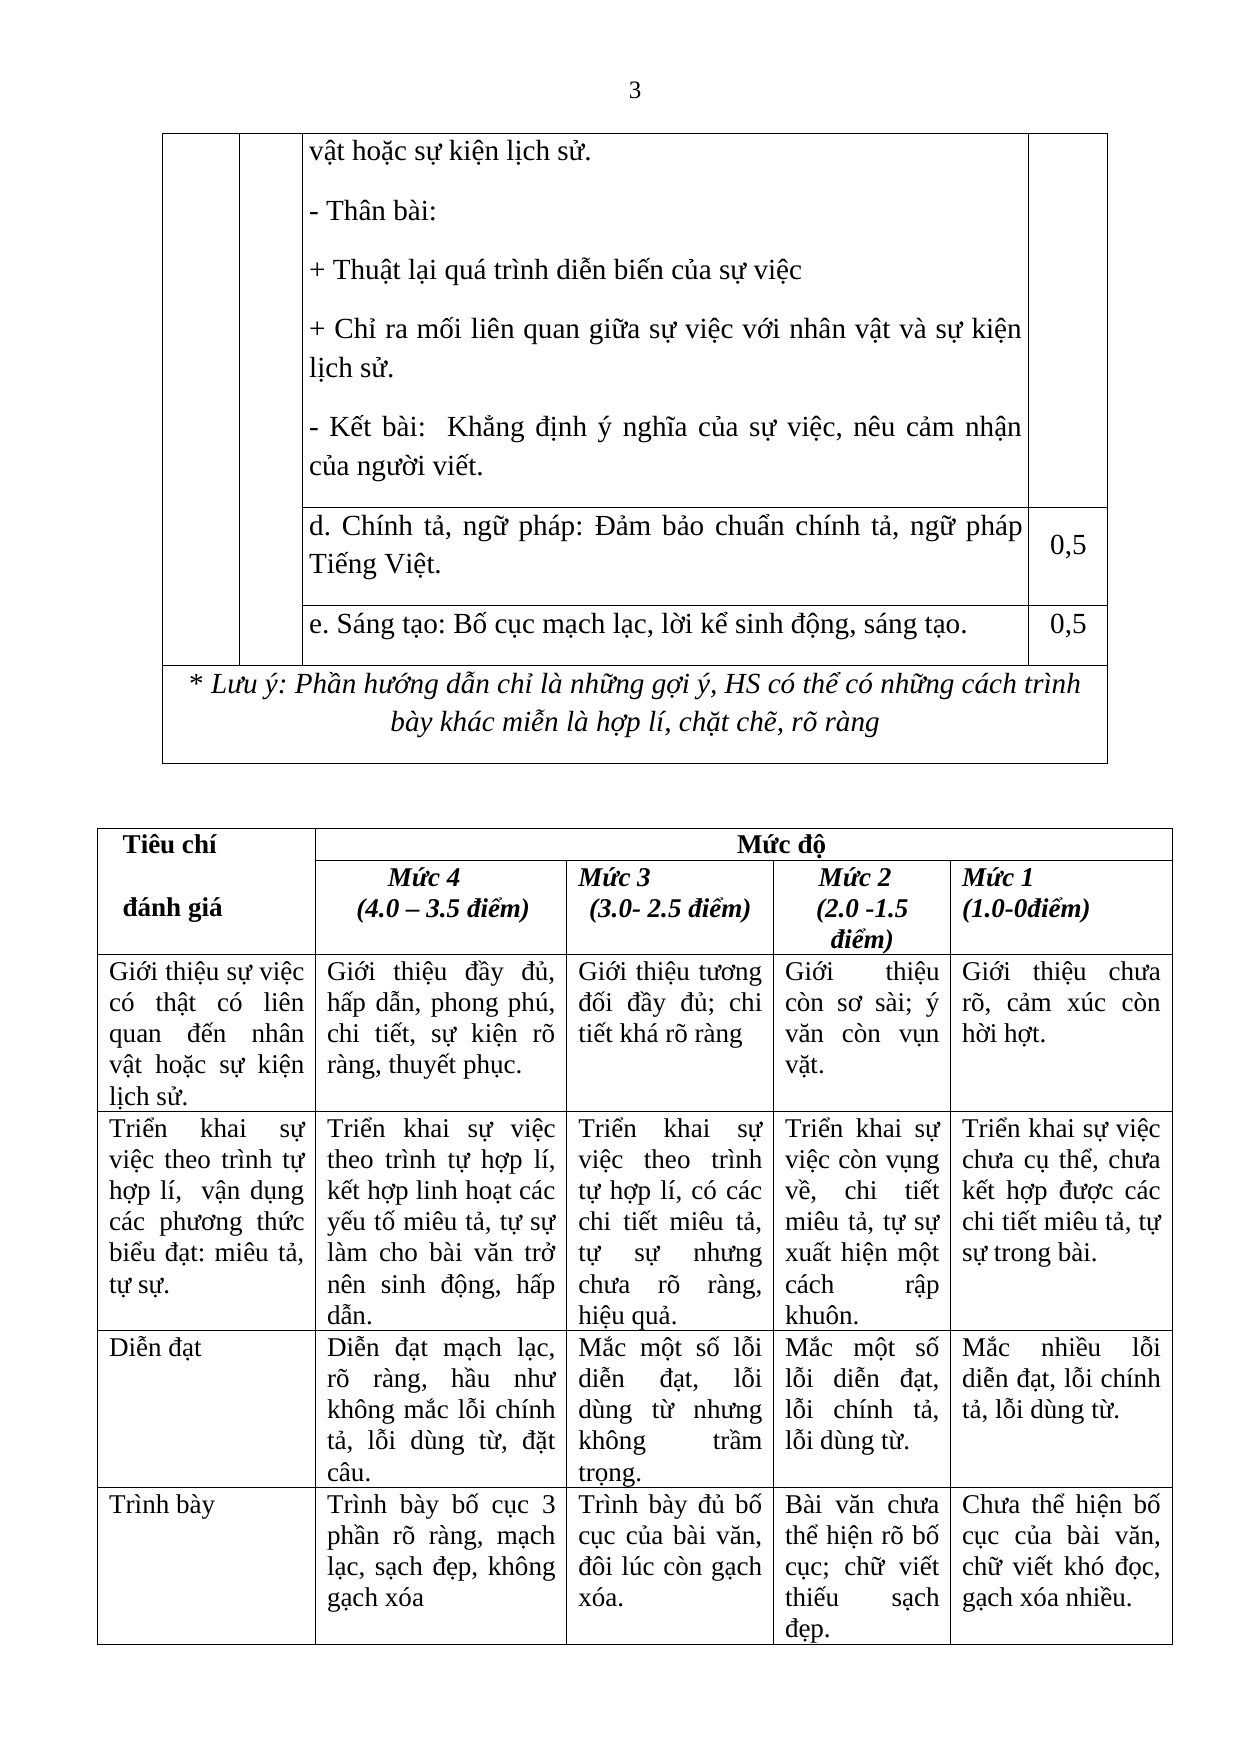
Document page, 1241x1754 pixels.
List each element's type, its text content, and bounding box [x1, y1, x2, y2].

table_cell Chưa thể hiện bố cục của bài văn, chữ viết khó đọc, gạch xóa nhiều. [951, 1488, 1172, 1643]
table_cell Mức 2 (2.0 -1.5 điểm) [774, 861, 950, 954]
table_cell Triển khai sự việc theo trình tự hợp lí, có các chi tiết miêu tả, tự sự nhưng chưa rõ ràng, hiệu quả. [567, 1112, 773, 1330]
table_cell 0,5 [1029, 508, 1107, 605]
table_cell Mức 1 (1.0-0điểm) [951, 861, 1172, 954]
table_cell Giới thiệu tương đối đầy đủ; chi tiết khá rõ ràng [567, 955, 773, 1111]
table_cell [303, 134, 1028, 507]
table_cell e. Sáng tạo: Bố cục mạch lạc, lời kể sinh động, sáng tạo. [303, 606, 1028, 665]
table_cell * Lưu ý: Phần hướng dẫn chỉ là những gợi ý, HS có thể có những cách trình bày khác miễn là hợp lí, chặt chẽ, rõ ràng [163, 666, 1107, 763]
table_cell Mức 4 (4.0 – 3.5 điểm) [316, 861, 566, 954]
table_cell Triển khai sự việc theo trình tự hợp lí, vận dụng các phương thức biểu đạt: miêu tả, tự sự. [98, 1112, 315, 1330]
table_cell Giới thiệu sự việc có thật có liên quan đến nhân vật hoặc sự kiện lịch sử. [98, 955, 315, 1111]
table_cell Mức 3 (3.0- 2.5 điểm) [567, 861, 773, 954]
table_cell Trình bày bố cục 3 phần rõ ràng, mạch lạc, sạch đẹp, không gạch xóa [316, 1488, 566, 1643]
table_cell Giới thiệu chưa rõ, cảm xúc còn hời hợt. [951, 955, 1172, 1111]
table_cell Mắc một số lỗi diễn đạt, lỗi dùng từ nhưng không trầm trọng. [567, 1331, 773, 1487]
table_cell Triển khai sự việc còn vụng về, chi tiết miêu tả, tự sự xuất hiện một cách rập khuôn. [774, 1112, 950, 1330]
table_cell Triển khai sự việc chưa cụ thể, chưa kết hợp được các chi tiết miêu tả, tự sự trong bài. [951, 1112, 1172, 1330]
table_cell Giới thiệu còn sơ sài; ý văn còn vụn vặt. [774, 955, 950, 1111]
table_cell Triển khai sự việc theo trình tự hợp lí, kết hợp linh hoạt các yếu tố miêu tả, tự sự làm cho bài văn trở nên sinh động, hấp dẫn. [316, 1112, 566, 1330]
table_cell Mắc nhiều lỗi diễn đạt, lỗi chính tả, lỗi dùng từ. [951, 1331, 1172, 1487]
table_cell Trình bày [98, 1488, 315, 1643]
table_cell Giới thiệu đầy đủ, hấp dẫn, phong phú, chi tiết, sự kiện rõ ràng, thuyết phục. [316, 955, 566, 1111]
table_cell 0,5 [1029, 606, 1107, 665]
table_cell Diễn đạt [98, 1331, 315, 1487]
table_cell Trình bày đủ bố cục của bài văn, đôi lúc còn gạch xóa. [567, 1488, 773, 1643]
table_cell Diễn đạt mạch lạc, rõ ràng, hầu như không mắc lỗi chính tả, lỗi dùng từ, đặt câu. [316, 1331, 566, 1487]
table_cell Bài văn chưa thể hiện rõ bố cục; chữ viết thiếu sạch đẹp. [774, 1488, 950, 1643]
table_cell d. Chính tả, ngữ pháp: Đảm bảo chuẩn chính tả, ngữ pháp Tiếng Việt. [303, 508, 1028, 605]
table_header Mức độ [316, 829, 1172, 860]
table_cell Mắc một số lỗi diễn đạt, lỗi chính tả, lỗi dùng từ. [774, 1331, 950, 1487]
table_header Tiêu chí đánh giá [98, 829, 315, 954]
